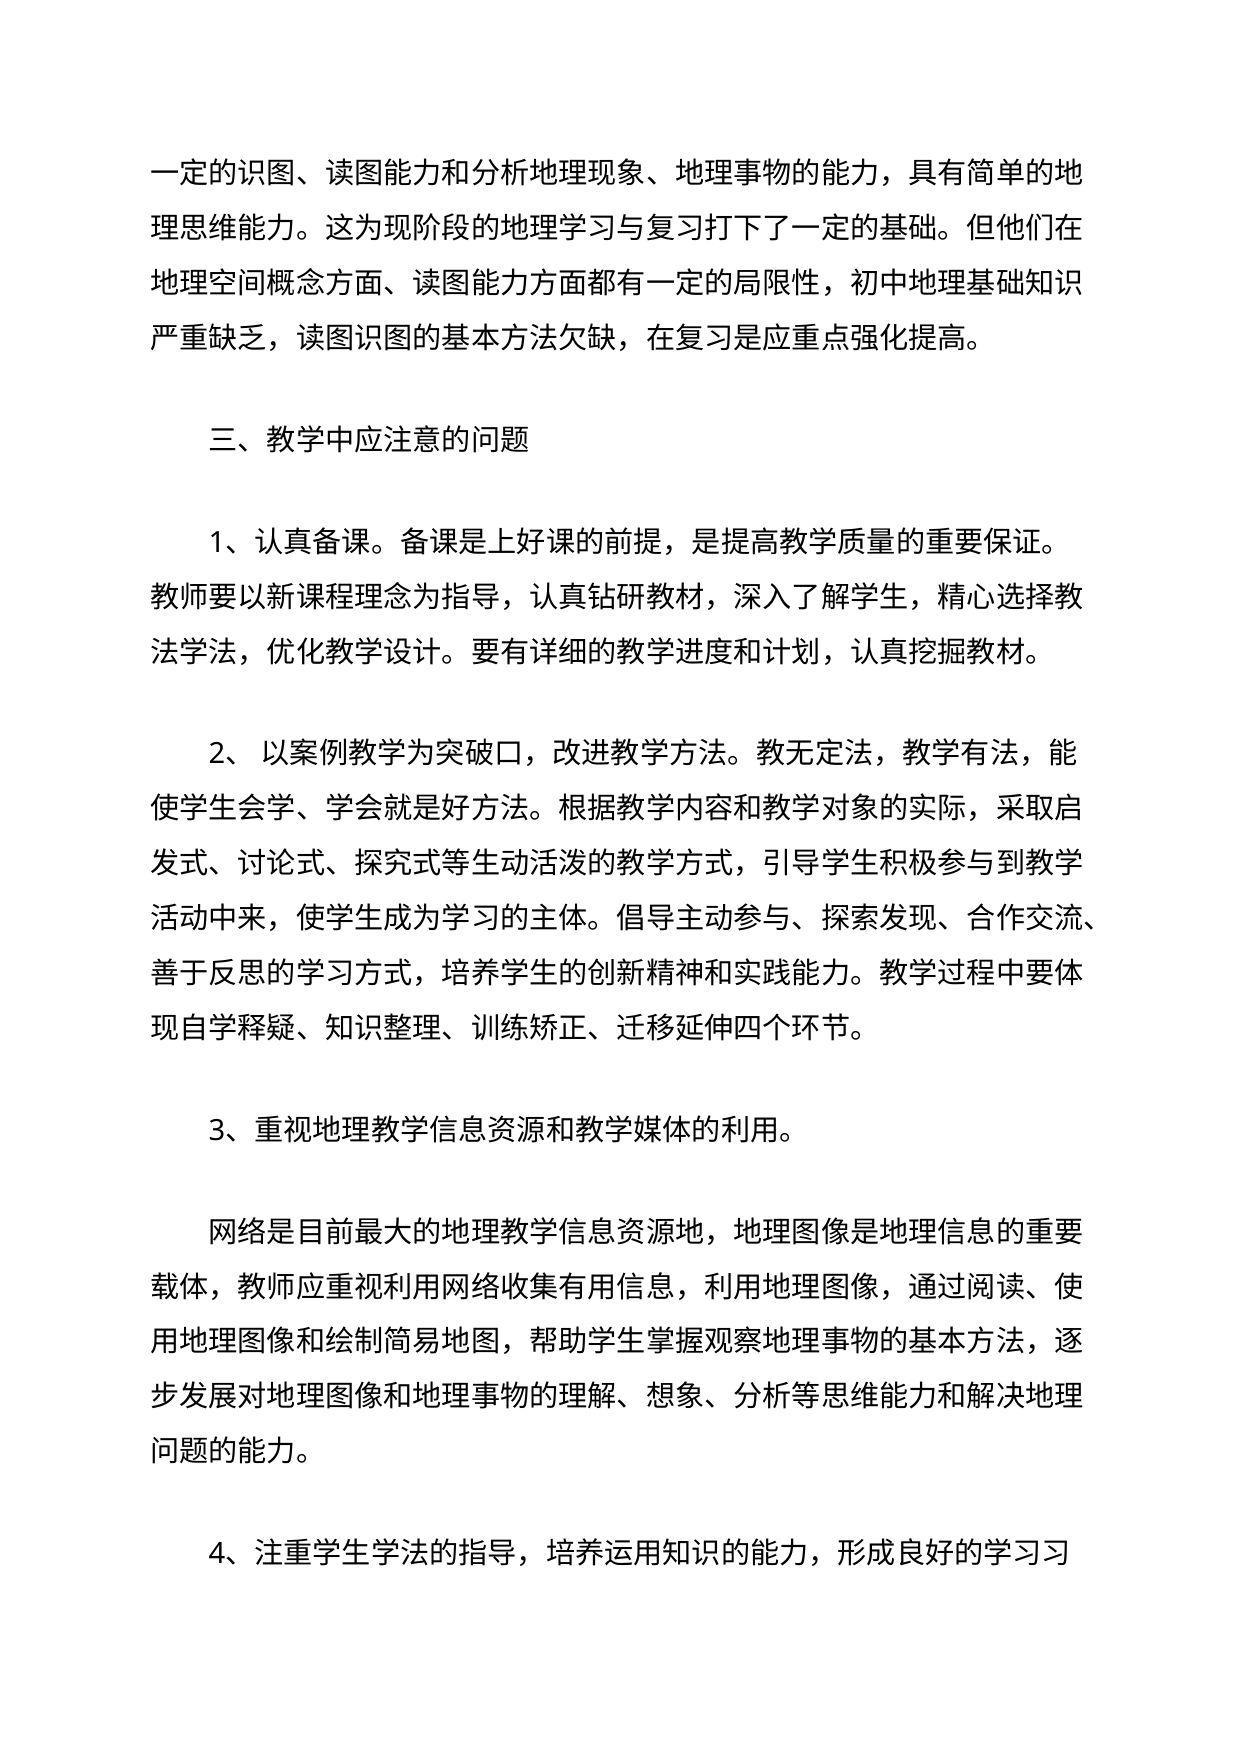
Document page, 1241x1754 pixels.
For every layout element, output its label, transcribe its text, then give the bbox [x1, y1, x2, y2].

text 网络是目前最大的地理教学信息资源地，地理图像是地理信息的重要载体，教师应重视利用网络收集有用信息，利用地理图像，通过阅读、使用地理图像和绘制简易地图，帮助学生掌握观察地理事物的基本方法，逐步发展对地理图像和地理事物的理解、想象、分析等思维能力和解决地理问题的能力。 [150, 1208, 1090, 1470]
text 2、 以案例教学为突破口，改进教学方法。教无定法，教学有法，能使学生会学、学会就是好方法。根据教学内容和教学对象的实际，采取启发式、讨论式、探究式等生动活泼的教学方式，引导学生积极参与到教学活动中来，使学生成为学习的主体。倡导主动参与、探索发现、合作交流、善于反思的学习方式，培养学生的创新精神和实践能力。教学过程中要体现自学释疑、知识整理、训练矫正、迁移延伸四个环节。 [150, 730, 1090, 1047]
text 3、重视地理教学信息资源和教学媒体的利用。 [150, 1106, 1090, 1149]
text 1、认真备课。备课是上好课的前提，是提高教学质量的重要保证。教师要以新课程理念为指导，认真钻研教材，深入了解学生，精心选择教法学法，优化教学设计。要有详细的教学进度和计划，认真挖掘教材。 [150, 518, 1090, 670]
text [150, 1529, 1090, 1572]
text 三、教学中应注意的问题 [150, 416, 1090, 459]
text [150, 150, 1090, 357]
